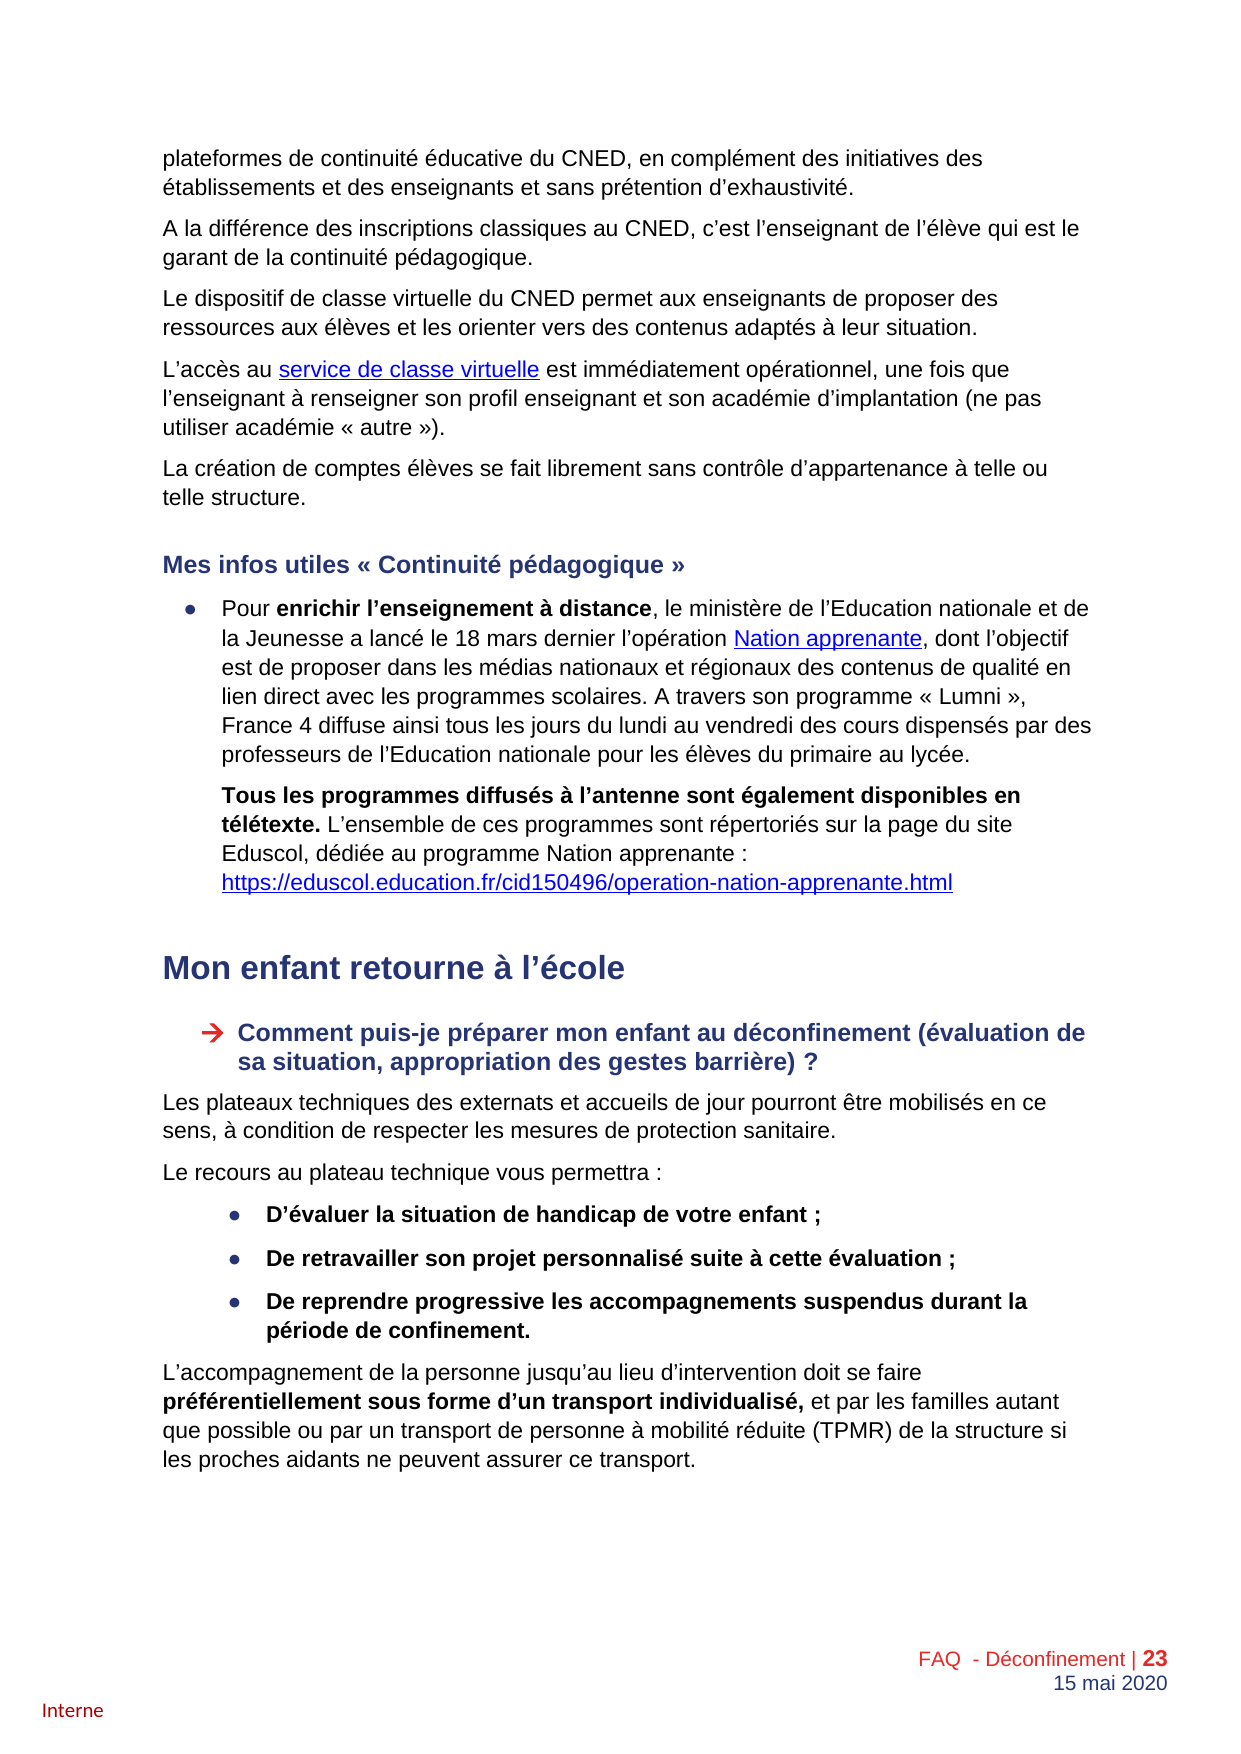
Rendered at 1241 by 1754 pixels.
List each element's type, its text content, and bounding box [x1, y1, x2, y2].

text Les plateaux techniques des externats et accueils de jour pourront être mobilisés en ce sens, à condition de respecter les mesures de protection sanitaire. [162, 1088, 1094, 1144]
text L’accompagnement de la personne jusqu’au lieu d’intervention doit se faire préférentiellement sous forme d’un transport individualisé, et par les familles autant que possible ou par un transport de personne à mobilité réduite (TPMR) de la structure si les proches aidants ne peuvent assurer ce transport. [162, 1359, 1094, 1472]
text Mes infos utiles « Continuité pédagogique » [162, 551, 1094, 579]
text Tous les programmes diffusés à l’antenne sont également disponibles en télétexte. L’ensemble de ces programmes sont répertoriés sur la page du site Eduscol, dédiée au programme Nation apprenante : https://eduscol.education.fr/cid150496/operation-nation-apprenante.html [221, 782, 1094, 896]
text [162, 144, 1094, 200]
list D’évaluer la situation de handicap de votre enfant ; [229, 1200, 1094, 1228]
list De reprendre progressive les accompagnements suspendus durant la période de confinement. [229, 1287, 1094, 1344]
list De retravailler son projet personnalisé suite à cette évaluation ; [229, 1244, 1094, 1272]
list Comment puis-je préparer mon enfant au déconfinement (évaluation de sa situation, appropriation des gestes barrière) ? [200, 1018, 1094, 1076]
text La création de comptes élèves se fait librement sans contrôle d’appartenance à telle ou telle structure. [162, 455, 1094, 510]
text A la différence des inscriptions classiques au CNED, c’est l’enseignant de l’élève qui est le garant de la continuité pédagogique. [162, 215, 1094, 270]
text Le recours au plateau technique vous permettra : [162, 1159, 1094, 1185]
list Pour enrichir l’enseignement à distance, le ministère de l’Education nationale et de la Jeunesse a lancé le 18 mars dernier l’opération Nation apprenante, dont l’objectif est de proposer dans les médias nationaux et régionaux des contenus de qualité en lien direct avec les programmes scolaires. A travers son programme « Lumni », France 4 diffuse ainsi tous les jours du lundi au vendredi des cours dispensés par des professeurs de l’Education nationale pour les élèves du primaire au lycée. [184, 594, 1094, 767]
text L’accès au service de classe virtuelle est immédiatement opérationnel, une fois que l’enseignant à renseigner son profil enseignant et son académie d’implantation (ne pas utiliser académie « autre »). [162, 356, 1094, 440]
text Mon enfant retourne à l’école [162, 948, 1094, 987]
text Le dispositif de classe virtuelle du CNED permet aux enseignants de proposer des ressources aux élèves et les orienter vers des contenus adaptés à leur situation. [162, 285, 1094, 341]
